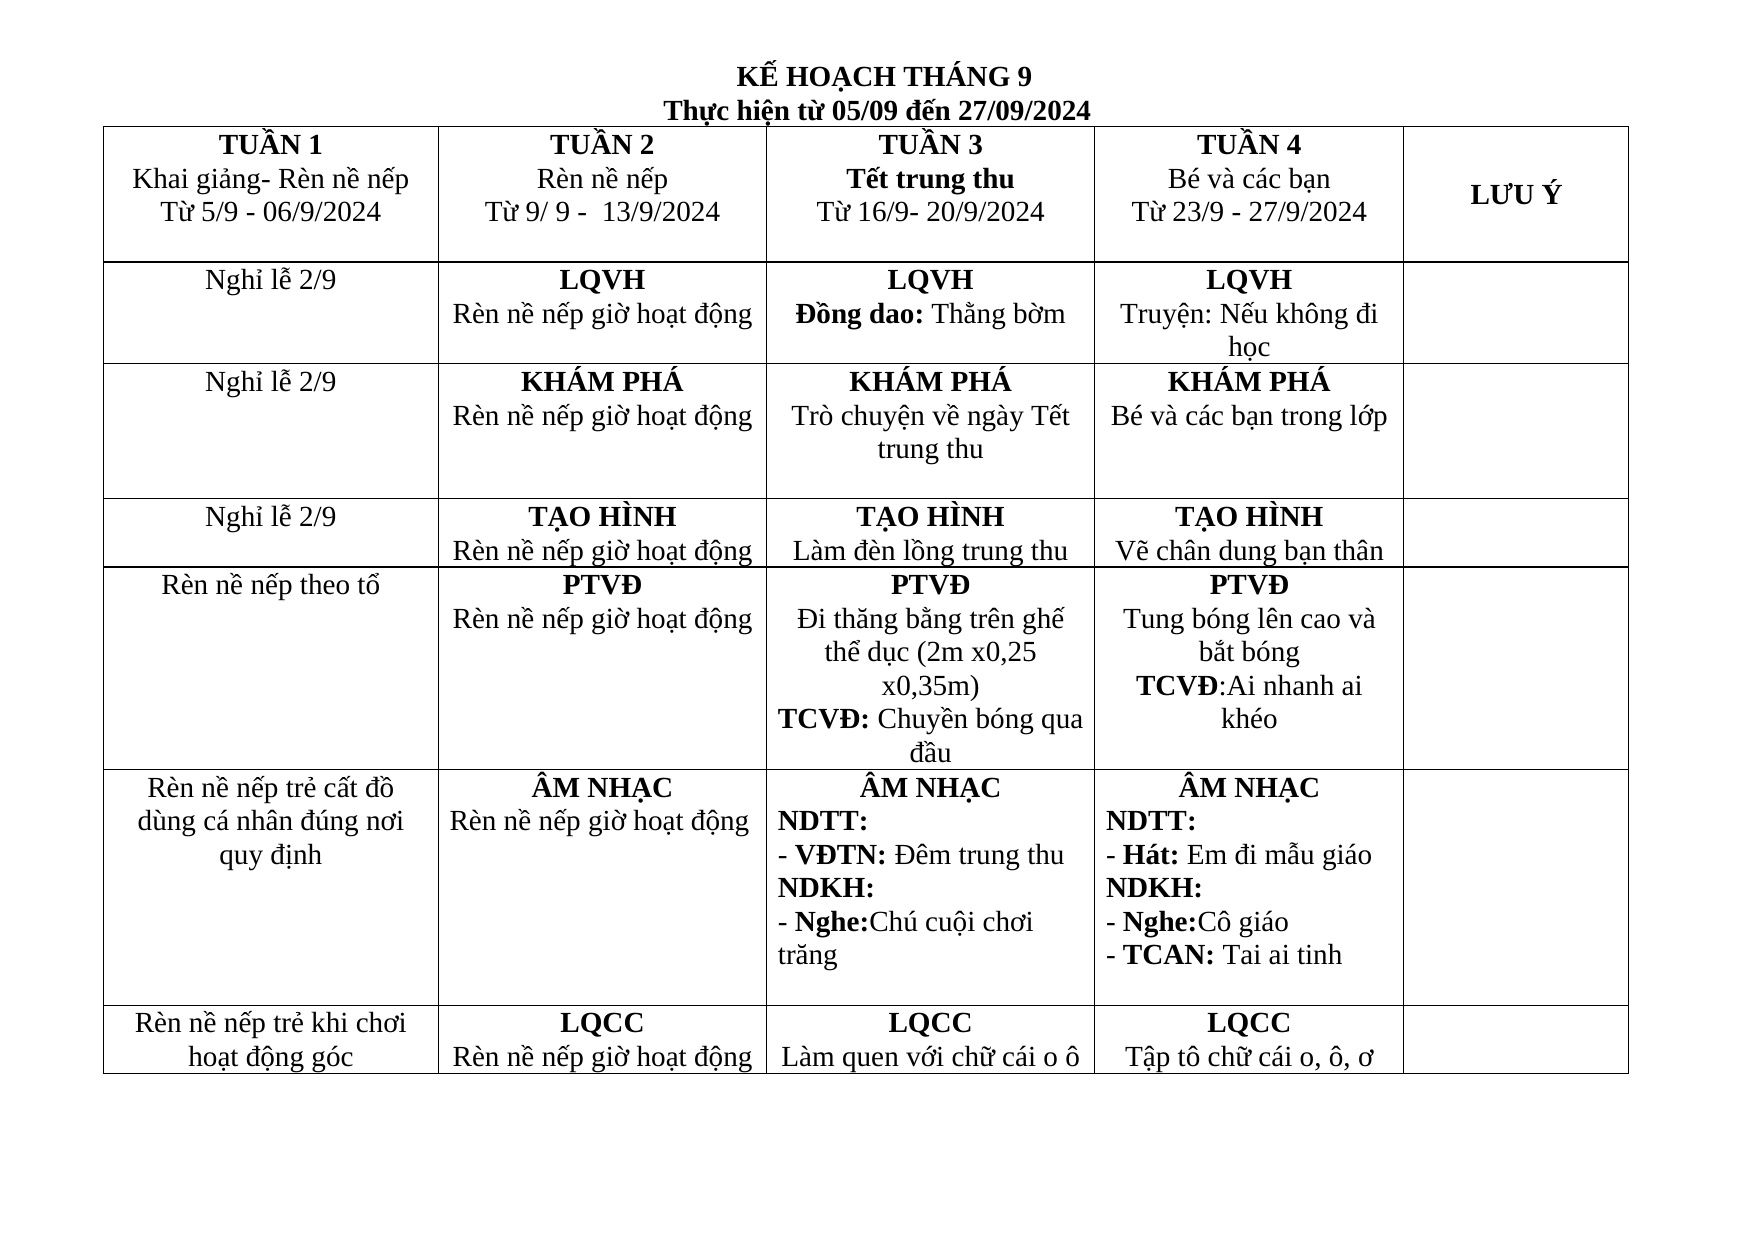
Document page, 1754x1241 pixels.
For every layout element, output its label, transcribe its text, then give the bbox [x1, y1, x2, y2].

table_cell TẠO HÌNH Rèn nề nếp giờ hoạt động [439, 499, 766, 566]
table_cell Nghỉ lễ 2/9 [104, 499, 438, 566]
table_header LƯU Ý [1404, 127, 1628, 261]
table_cell PTVĐ Đi thăng bằng trên ghế thể dục (2m x0,25 x0,35m) TCVĐ: Chuyền bóng qua đầu [767, 568, 1094, 769]
table_header TUẦN 4 Bé và các bạn Từ 23/9 - 27/9/2024 [1095, 127, 1403, 261]
table_cell ÂM NHẠC NDTT: - VĐTN: Đêm trung thu NDKH: - Nghe:Chú cuội chơi trăng [767, 770, 1094, 1004]
table_cell [1404, 770, 1628, 1004]
table_cell Nghỉ lễ 2/9 [104, 263, 438, 363]
table_cell KHÁM PHÁ Trò chuyện về ngày Tết trung thu [767, 364, 1094, 498]
table_cell LQVH Rèn nề nếp giờ hoạt động [439, 263, 766, 363]
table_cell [439, 1006, 766, 1073]
table_cell PTVĐ Tung bóng lên cao và bắt bóng TCVĐ:Ai nhanh ai khéo [1095, 568, 1403, 769]
text KẾ HOẠCH THÁNG 9 [150, 59, 1604, 93]
table_cell KHÁM PHÁ Bé và các bạn trong lớp [1095, 364, 1403, 498]
table_cell KHÁM PHÁ Rèn nề nếp giờ hoạt động [439, 364, 766, 498]
table_cell [1404, 499, 1628, 566]
table_cell [1404, 364, 1628, 498]
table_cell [1095, 1006, 1403, 1073]
table_cell LQVH Truyện: Nếu không đi học [1095, 263, 1403, 363]
table_header TUẦN 3 Tết trung thu Từ 16/9- 20/9/2024 [767, 127, 1094, 261]
table_header TUẦN 1 Khai giảng- Rèn nề nếp Từ 5/9 - 06/9/2024 [104, 127, 438, 261]
table_cell ÂM NHẠC NDTT: - Hát: Em đi mẫu giáo NDKH: - Nghe:Cô giáo - TCAN: Tai ai tinh [1095, 770, 1403, 1004]
text Thực hiện từ 05/09 đến 27/09/2024 [150, 93, 1604, 126]
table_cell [767, 1006, 1094, 1073]
table_cell [1404, 1006, 1628, 1073]
table_cell Rèn nề nếp theo tổ [104, 568, 438, 769]
table_cell ÂM NHẠC Rèn nề nếp giờ hoạt động [439, 770, 766, 1004]
table_cell [1404, 263, 1628, 363]
table_cell Rèn nề nếp trẻ cất đồ dùng cá nhân đúng nơi quy định [104, 770, 438, 1004]
table_cell TẠO HÌNH Làm đèn lồng trung thu [767, 499, 1094, 566]
table_cell [1404, 568, 1628, 769]
table_cell Nghỉ lễ 2/9 [104, 364, 438, 498]
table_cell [104, 1006, 438, 1073]
table_header TUẦN 2 Rèn nề nếp Từ 9/ 9 - 13/9/2024 [439, 127, 766, 261]
table_cell PTVĐ Rèn nề nếp giờ hoạt động [439, 568, 766, 769]
table_cell TẠO HÌNH Vẽ chân dung bạn thân [1095, 499, 1403, 566]
table_cell LQVH Đồng dao: Thằng bờm [767, 263, 1094, 363]
